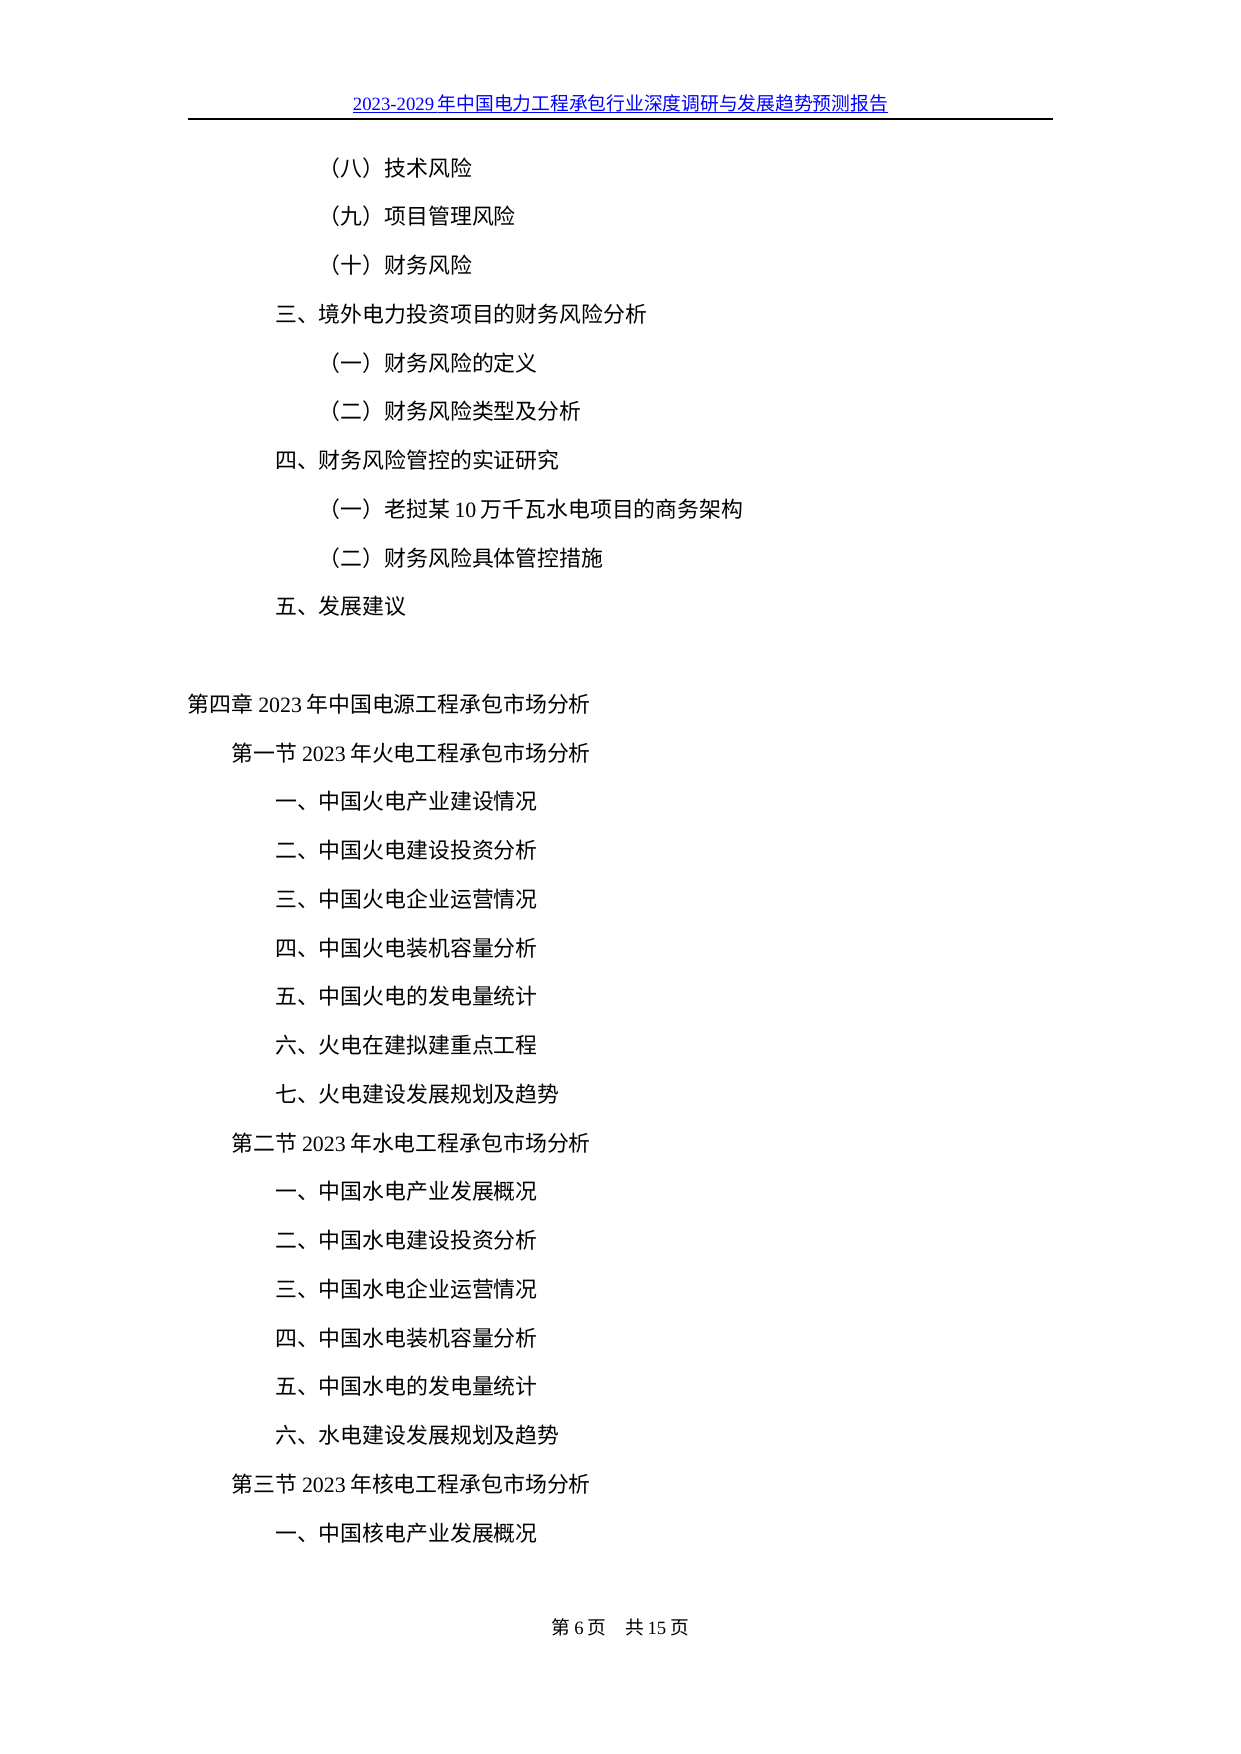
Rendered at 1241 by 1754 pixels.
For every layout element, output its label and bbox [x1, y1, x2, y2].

text [187, 150, 1053, 1548]
